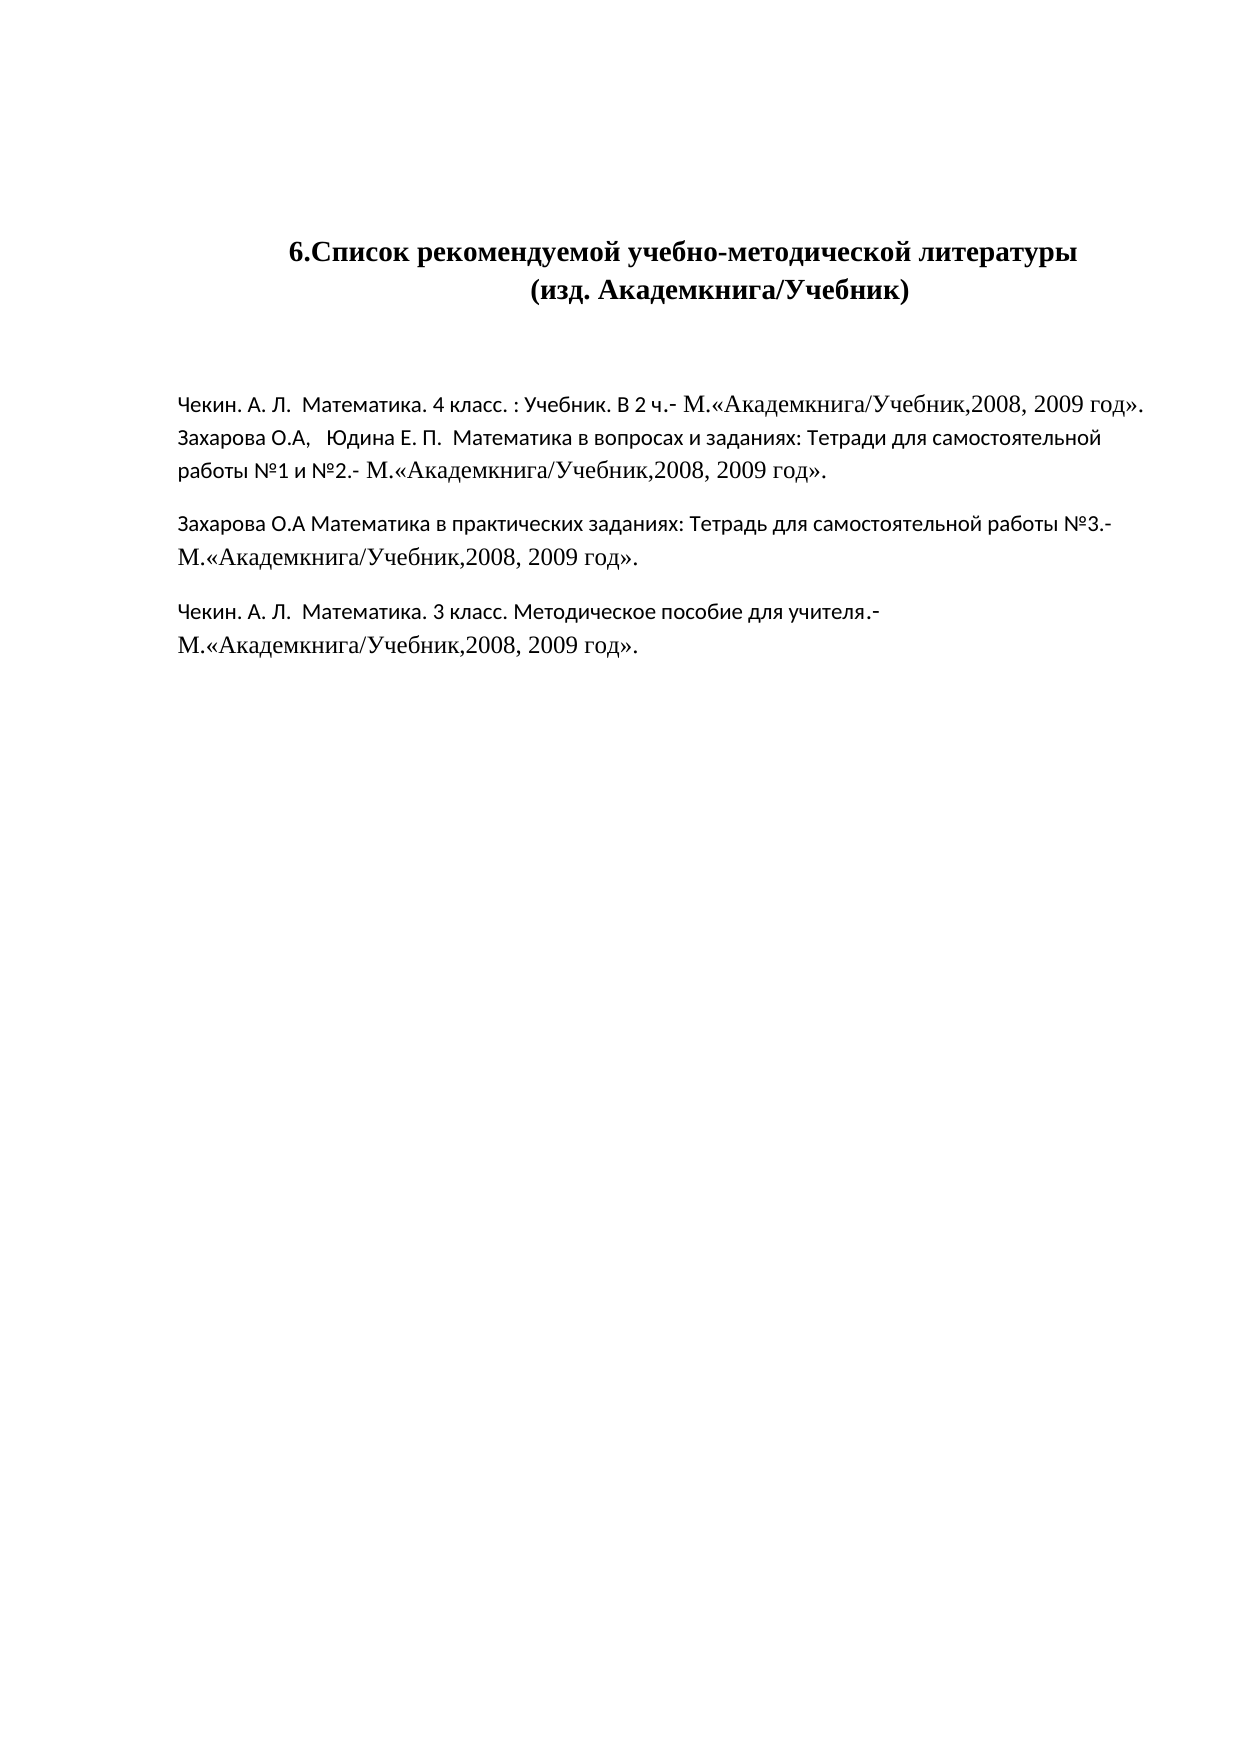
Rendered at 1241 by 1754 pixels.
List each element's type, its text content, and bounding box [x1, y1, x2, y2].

list (изд. Академкнига/Учебник) [288, 272, 1152, 306]
text Чекин. А. Л. Математика. 4 класс. : Учебник. В 2 ч.- М.«Академкнига/Учебник,2008, 2009 год». [177, 388, 1152, 418]
text Захарова О.А, Юдина Е. П. Математика в вопросах и заданиях: Тетради для самостоятельной работы №1 и №2.- М.«Академкнига/Учебник,2008, 2009 год». [177, 423, 1152, 484]
text Чекин. А. Л. Математика. 3 класс. Методическое пособие для учителя.- М.«Академкнига/Учебник,2008, 2009 год». [177, 596, 1152, 659]
text Захарова О.А Математика в практических заданиях: Тетрадь для самостоятельной работы №3.- М.«Академкнига/Учебник,2008, 2009 год». [177, 509, 1152, 570]
list 6.Список рекомендуемой учебно-методической литературы [215, 234, 1152, 267]
